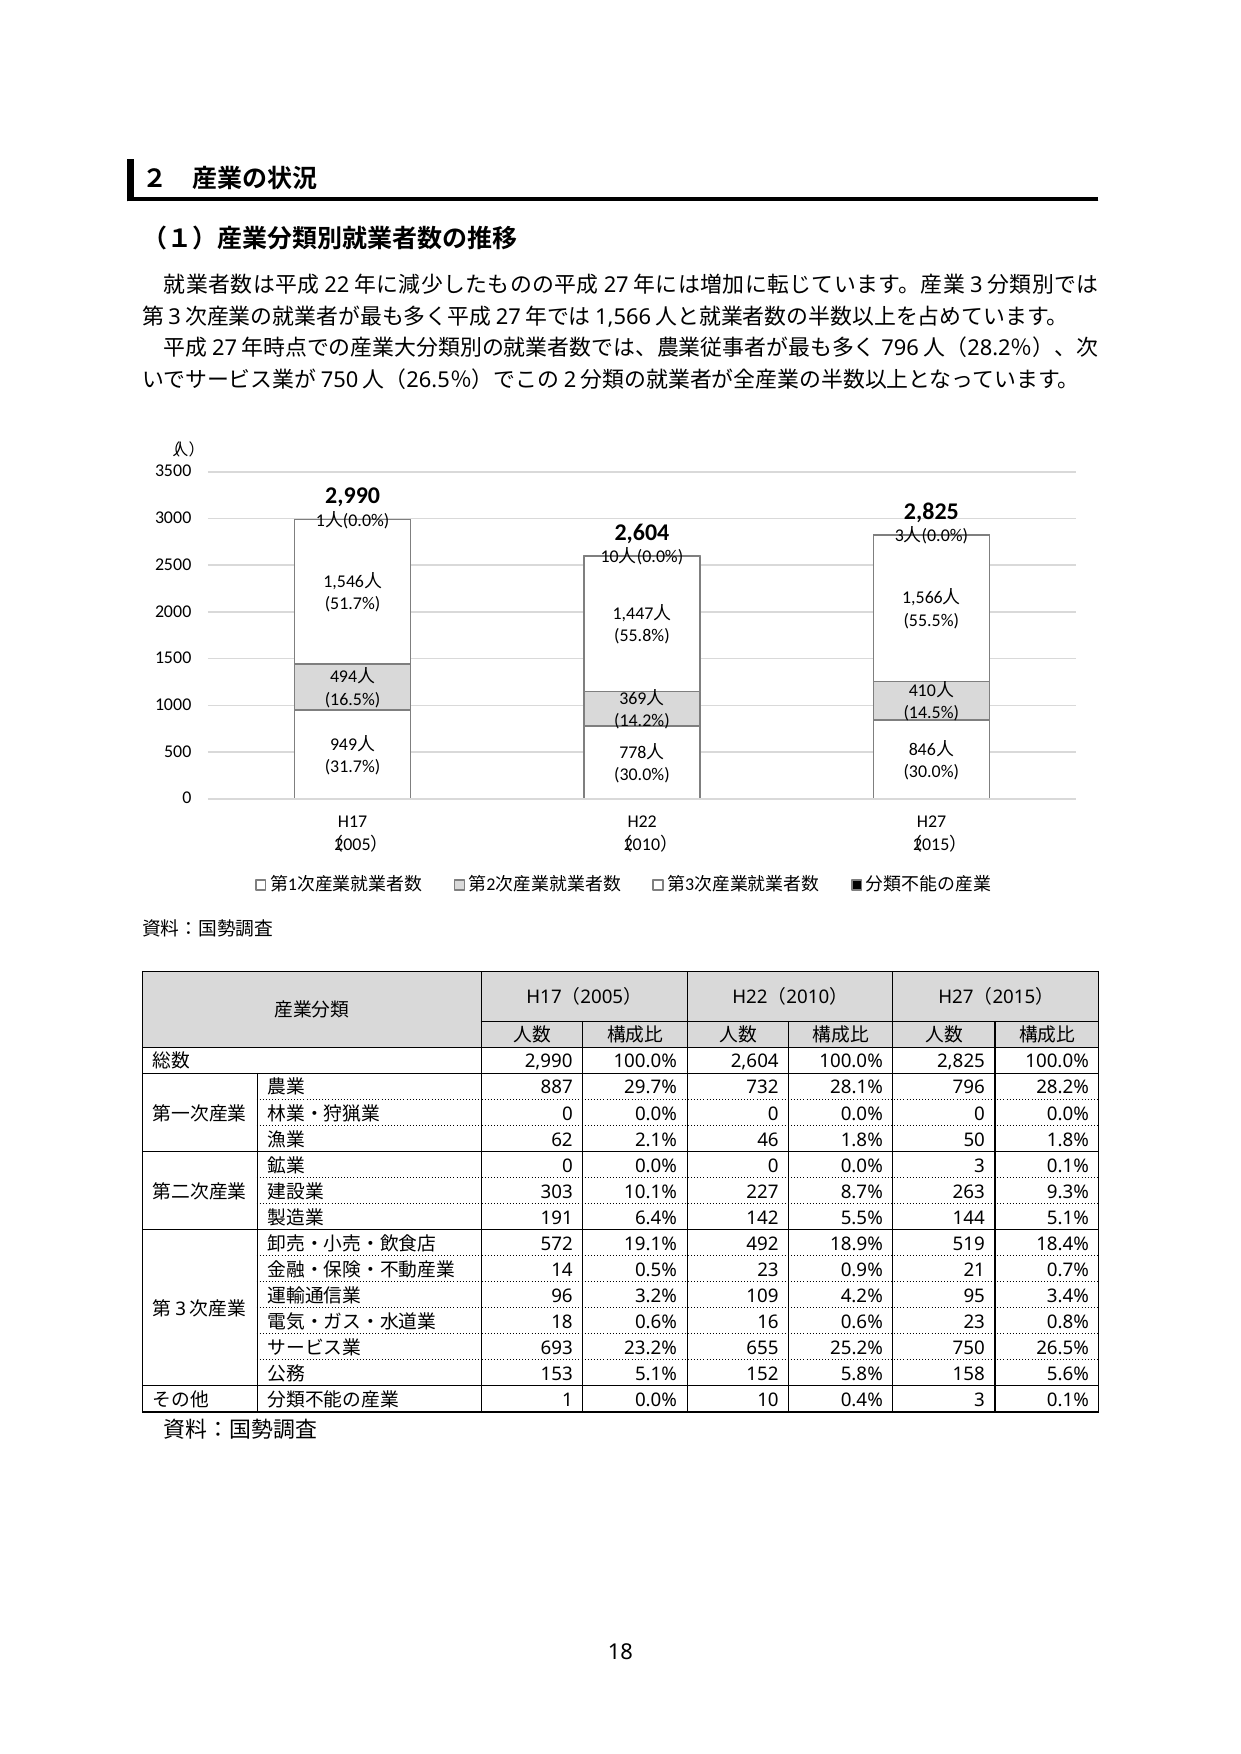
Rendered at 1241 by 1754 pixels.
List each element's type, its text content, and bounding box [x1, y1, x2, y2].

table_cell 750 [893, 1333, 994, 1359]
table_cell 0.0% [789, 1152, 892, 1177]
table_cell 796 [893, 1074, 994, 1099]
table_cell 62 [482, 1125, 582, 1151]
table_cell 0.0% [583, 1099, 687, 1125]
text 平成27年時点での産業大分類別の就業者数では、農業従事者が最も多く796人（28.2％）、次いでサービス業が750人（26.5％）でこの2分類の就業者が全産業の半数以上となっています。 [142, 330, 1098, 394]
table_header H27（2015） [893, 972, 1098, 1021]
table_cell 構成比 [789, 1022, 892, 1047]
table_cell 0.1% [996, 1152, 1098, 1177]
table_cell 1.8% [789, 1125, 892, 1151]
text 資料：国勢調査 [142, 1413, 1098, 1444]
table_cell 林業・狩猟業 [258, 1099, 481, 1125]
table_header H17（2005） [482, 972, 687, 1021]
table_cell 0 [893, 1099, 994, 1125]
table_cell 8.7% [789, 1177, 892, 1203]
table_cell 18.9% [789, 1230, 892, 1255]
table_cell 0 [688, 1152, 788, 1177]
table_cell 0.6% [583, 1307, 687, 1333]
table_cell 732 [688, 1074, 788, 1099]
table_cell 16 [688, 1307, 788, 1333]
table_cell 142 [688, 1203, 788, 1229]
table_cell 農業 [258, 1074, 481, 1099]
subtitle （１）産業分類別就業者数の推移 [142, 218, 1098, 254]
table_cell 46 [688, 1125, 788, 1151]
table_cell 0.1% [996, 1386, 1098, 1411]
table_cell 人数 [688, 1022, 788, 1047]
table_cell 2.1% [583, 1125, 687, 1151]
table_cell 191 [482, 1203, 582, 1229]
table_cell 10.1% [583, 1177, 687, 1203]
table_cell 構成比 [996, 1022, 1098, 1047]
table_cell 10 [688, 1386, 788, 1411]
table_cell 18 [482, 1307, 582, 1333]
table_cell 572 [482, 1230, 582, 1255]
text 就業者数は平成22年に減少したものの平成27年には増加に転じています。産業3分類別では第3次産業の就業者が最も多く平成27年では1,566人と就業者数の半数以上を占めています。 [142, 267, 1098, 330]
table_cell 鉱業 [258, 1152, 481, 1177]
table_header H22（2010） [688, 972, 892, 1021]
table_cell 3.2% [583, 1281, 687, 1307]
table_cell 分類不能の産業 [258, 1386, 481, 1411]
table_cell 3 [893, 1152, 994, 1177]
table_cell 5.6% [996, 1359, 1098, 1385]
table_cell 23.2% [583, 1333, 687, 1359]
table_cell 0.7% [996, 1255, 1098, 1281]
table_cell 19.1% [583, 1230, 687, 1255]
table_cell 303 [482, 1177, 582, 1203]
table_cell 28.2% [996, 1074, 1098, 1099]
table_cell 95 [893, 1281, 994, 1307]
table_cell 第3次産業 [143, 1230, 257, 1385]
table_cell 655 [688, 1333, 788, 1359]
table_cell 構成比 [583, 1022, 687, 1047]
table_cell 漁業 [258, 1125, 481, 1151]
table_cell 総数 [143, 1048, 481, 1073]
table_cell 9.3% [996, 1177, 1098, 1203]
table_cell 3.4% [996, 1281, 1098, 1307]
table_cell 887 [482, 1074, 582, 1099]
table_cell 5.1% [996, 1203, 1098, 1229]
table_cell 0 [482, 1099, 582, 1125]
table_cell 1 [482, 1386, 582, 1411]
table_cell 100.0% [789, 1048, 892, 1073]
table_cell 第一次産業 [143, 1074, 257, 1151]
table_cell 152 [688, 1359, 788, 1385]
table_cell その他 [143, 1386, 257, 1411]
table_cell 50 [893, 1125, 994, 1151]
table_cell 公務 [258, 1359, 481, 1385]
table_cell 2,990 [482, 1048, 582, 1073]
table_cell サービス業 [258, 1333, 481, 1359]
table_cell 2,604 [688, 1048, 788, 1073]
table_cell 100.0% [583, 1048, 687, 1073]
table_cell 1.8% [996, 1125, 1098, 1151]
subtitle ２ 産業の状況 [127, 158, 1098, 197]
table_cell 運輸通信業 [258, 1281, 481, 1307]
table_cell 227 [688, 1177, 788, 1203]
table_header 産業分類 [143, 972, 481, 1047]
table_cell 25.2% [789, 1333, 892, 1359]
table_cell 96 [482, 1281, 582, 1307]
table_cell 0 [482, 1152, 582, 1177]
table_cell 金融・保険・不動産業 [258, 1255, 481, 1281]
table_cell 492 [688, 1230, 788, 1255]
table_cell 第二次産業 [143, 1152, 257, 1229]
table_cell 29.7% [583, 1074, 687, 1099]
table_cell 23 [893, 1307, 994, 1333]
table_cell 109 [688, 1281, 788, 1307]
table_cell 14 [482, 1255, 582, 1281]
table_cell 0.9% [789, 1255, 892, 1281]
table_cell 電気・ガス・水道業 [258, 1307, 481, 1333]
table_cell 5.8% [789, 1359, 892, 1385]
table_cell 519 [893, 1230, 994, 1255]
table_cell 0.0% [583, 1386, 687, 1411]
table_cell 0.4% [789, 1386, 892, 1411]
table_cell 144 [893, 1203, 994, 1229]
table_cell 製造業 [258, 1203, 481, 1229]
table_cell 0.8% [996, 1307, 1098, 1333]
table_cell 100.0% [996, 1048, 1098, 1073]
table_cell 0 [688, 1099, 788, 1125]
table_cell 28.1% [789, 1074, 892, 1099]
table_cell 4.2% [789, 1281, 892, 1307]
table_cell 卸売・小売・飲食店 [258, 1230, 481, 1255]
table_cell 0.0% [996, 1099, 1098, 1125]
table_cell 0.0% [583, 1152, 687, 1177]
table_cell 153 [482, 1359, 582, 1385]
table_cell 263 [893, 1177, 994, 1203]
table_cell 26.5% [996, 1333, 1098, 1359]
table_cell 人数 [893, 1022, 994, 1047]
table_cell 0.0% [789, 1099, 892, 1125]
table_cell 18.4% [996, 1230, 1098, 1255]
table_cell 21 [893, 1255, 994, 1281]
table_cell 5.1% [583, 1359, 687, 1385]
table_cell 5.5% [789, 1203, 892, 1229]
table_cell 3 [893, 1386, 994, 1411]
table_cell 693 [482, 1333, 582, 1359]
text 資料：国勢調査 [142, 914, 1098, 941]
table_cell 23 [688, 1255, 788, 1281]
table_cell 2,825 [893, 1048, 994, 1073]
table_cell 人数 [482, 1022, 582, 1047]
table_cell 0.6% [789, 1307, 892, 1333]
table_cell 0.5% [583, 1255, 687, 1281]
table_cell 158 [893, 1359, 994, 1385]
table_cell 6.4% [583, 1203, 687, 1229]
table_cell 建設業 [258, 1177, 481, 1203]
